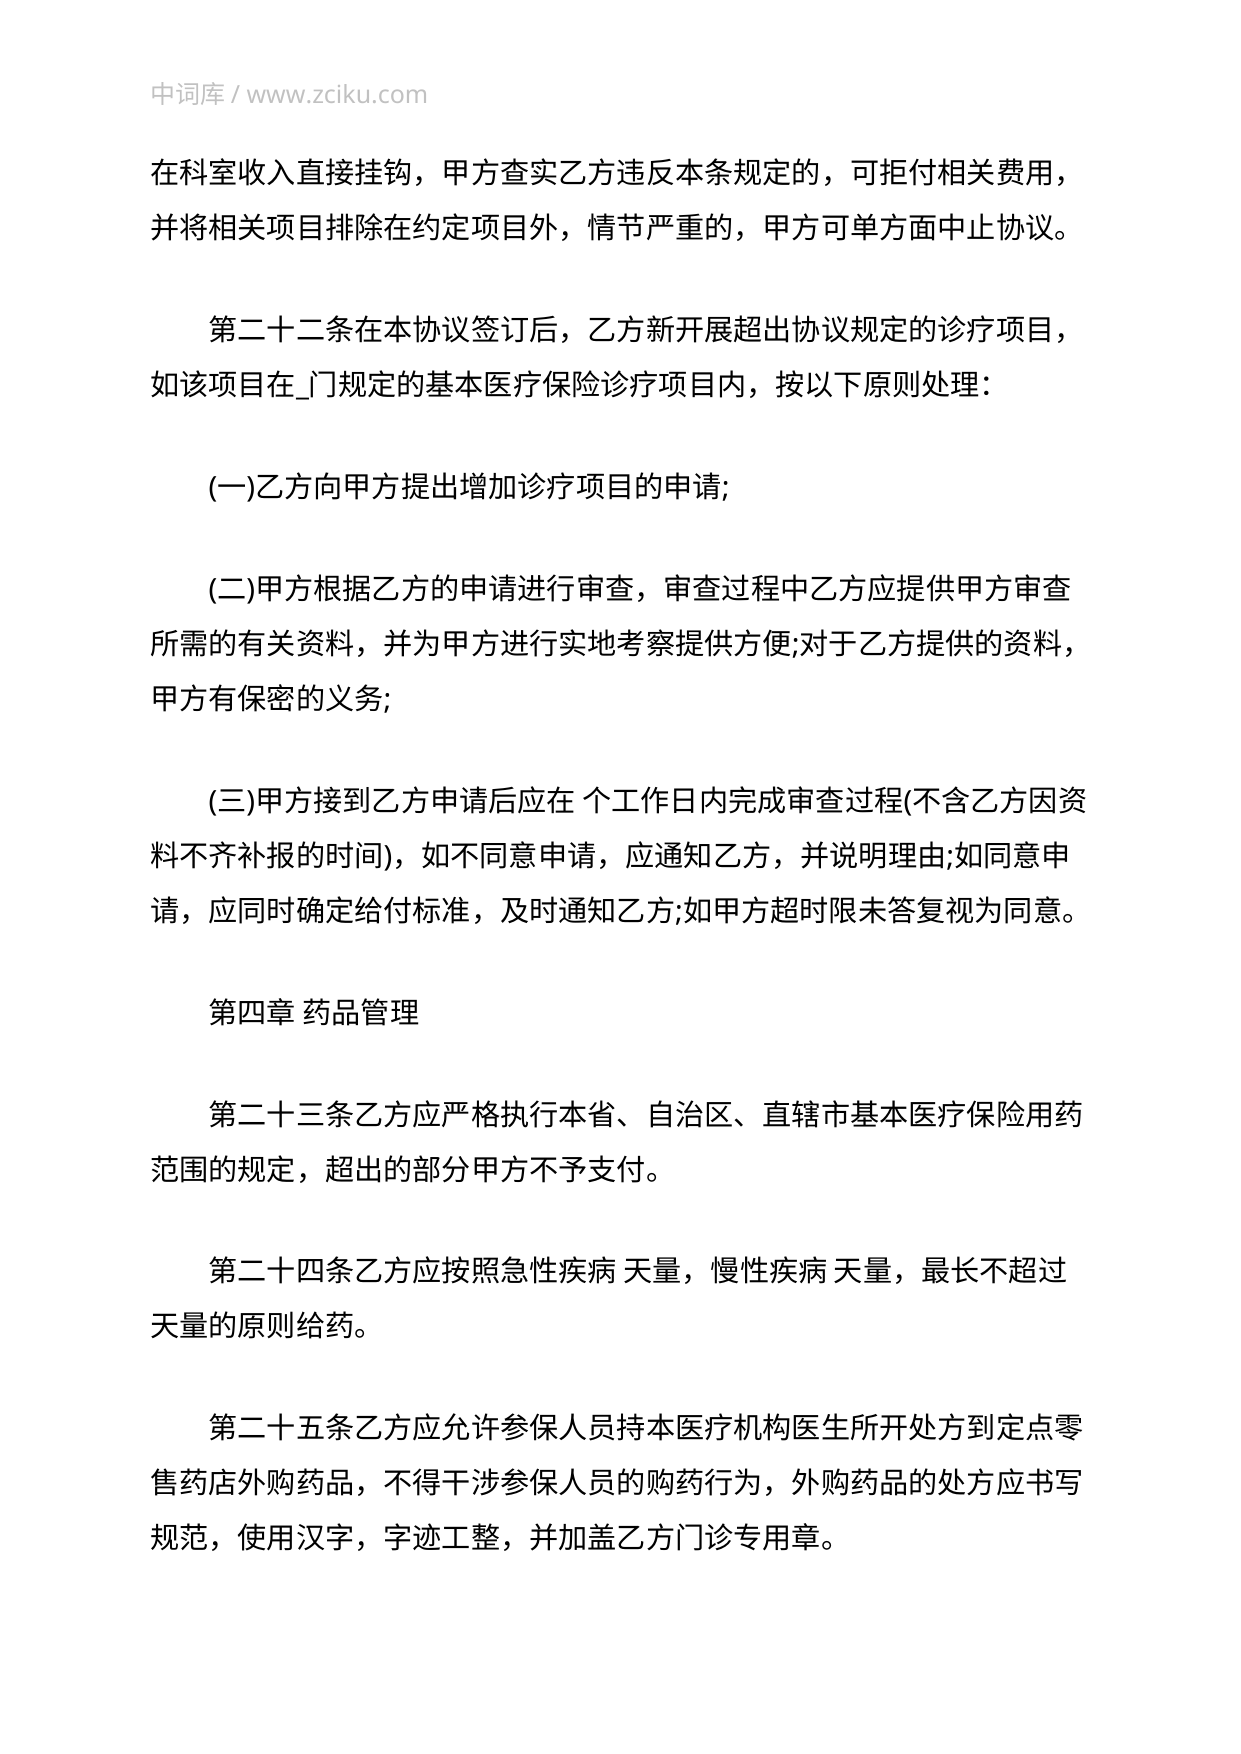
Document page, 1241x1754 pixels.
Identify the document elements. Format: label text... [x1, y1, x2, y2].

text (二)甲方根据乙方的申请进行审查，审查过程中乙方应提供甲方审查所需的有关资料，并为甲方进行实地考察提供方便;对于乙方提供的资料，甲方有保密的义务; [150, 566, 1090, 718]
text (三)甲方接到乙方申请后应在 个工作日内完成审查过程(不含乙方因资料不齐补报的时间)，如不同意申请，应通知乙方，并说明理由;如同意申请，应同时确定给付标准，及时通知乙方;如甲方超时限未答复视为同意。 [150, 777, 1090, 930]
text 第二十二条在本协议签订后，乙方新开展超出协议规定的诊疗项目，如该项目在_门规定的基本医疗保险诊疗项目内，按以下原则处理： [150, 307, 1090, 404]
text 第二十四条乙方应按照急性疾病 天量，慢性疾病 天量，最长不超过 天量的原则给药。 [150, 1248, 1090, 1345]
text 第二十五条乙方应允许参保人员持本医疗机构医生所开处方到定点零售药店外购药品，不得干涉参保人员的购药行为，外购药品的处方应书写规范，使用汉字，字迹工整，并加盖乙方门诊专用章。 [150, 1404, 1090, 1557]
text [150, 150, 1090, 247]
text 第四章 药品管理 [150, 989, 1090, 1032]
text (一)乙方向甲方提出增加诊疗项目的申请; [150, 463, 1090, 506]
text 第二十三条乙方应严格执行本省、自治区、直辖市基本医疗保险用药范围的规定，超出的部分甲方不予支付。 [150, 1091, 1090, 1188]
